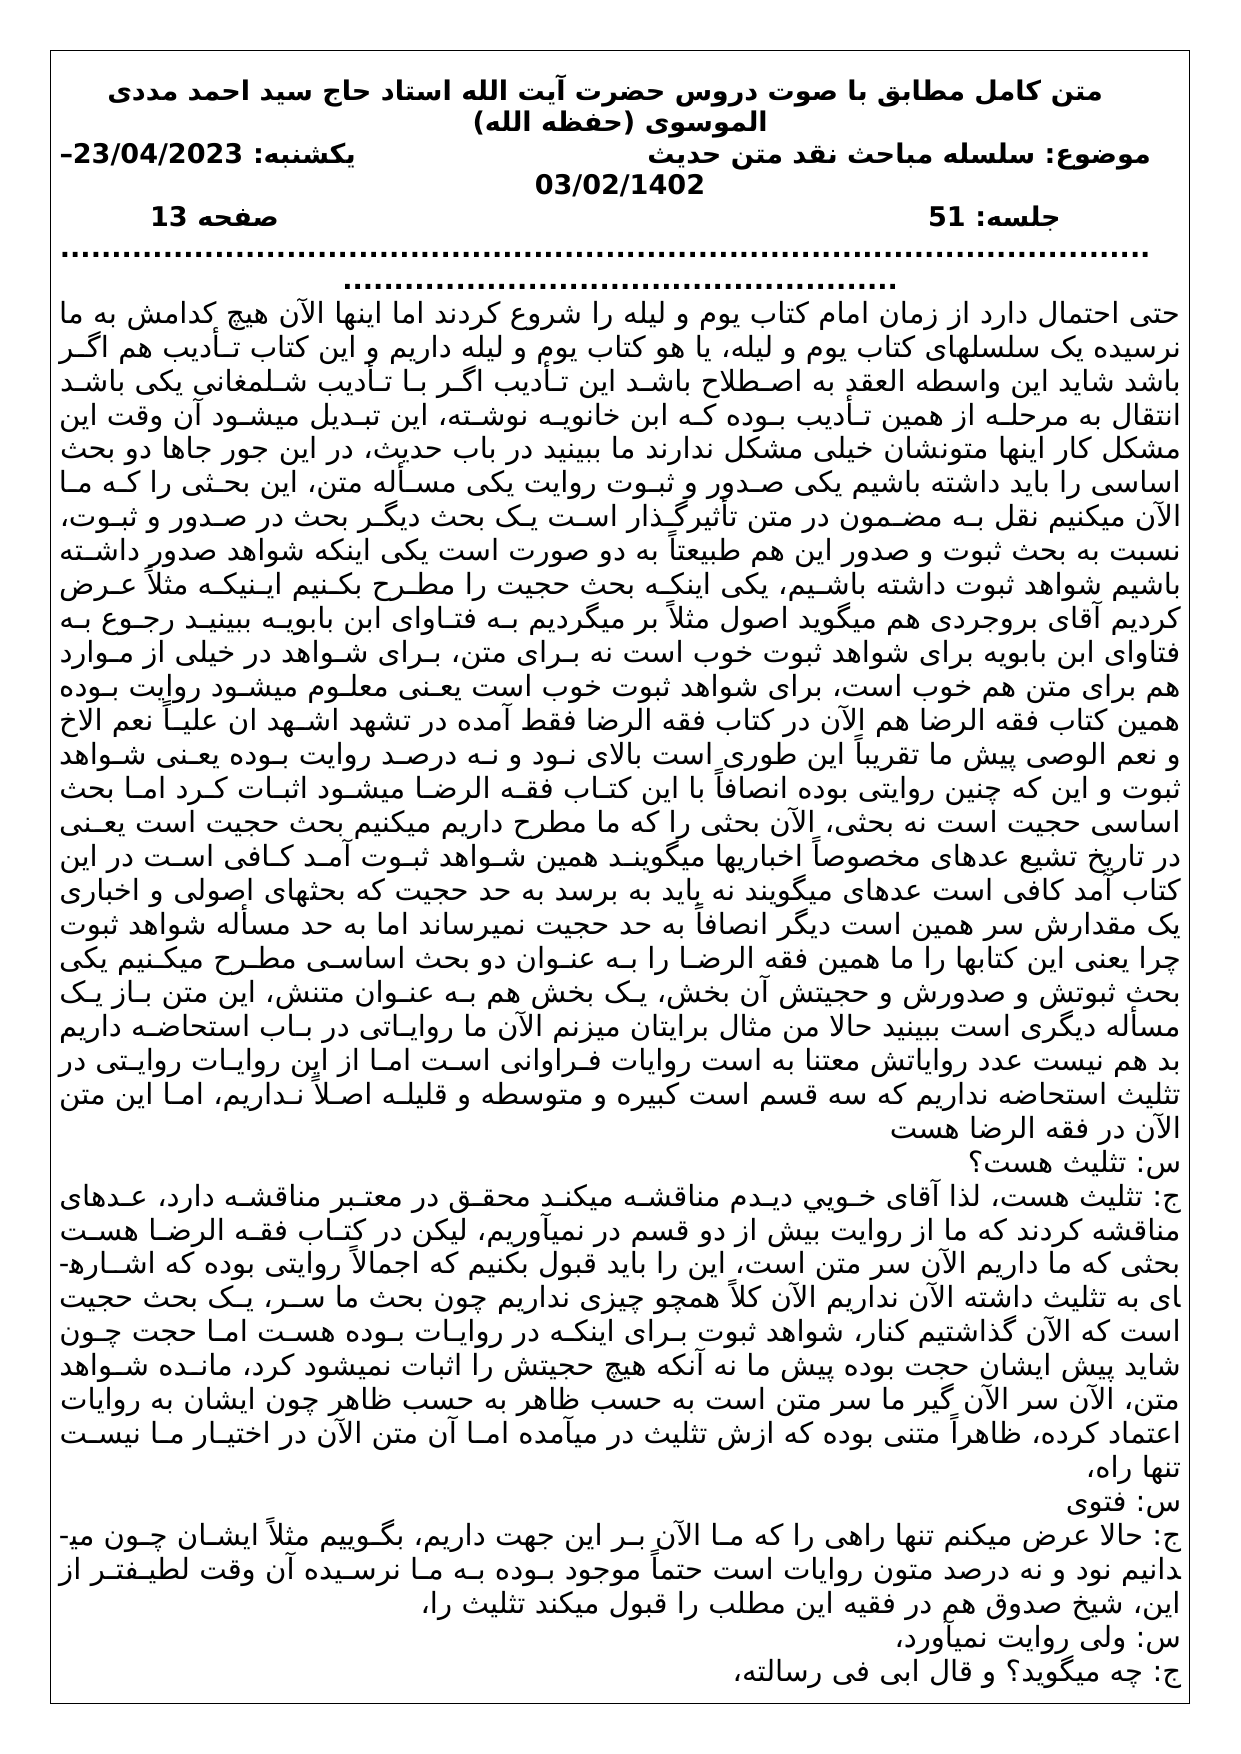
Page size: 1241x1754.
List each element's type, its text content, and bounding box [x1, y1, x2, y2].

text ج: چه میگويد؟ و قال ابی فی رسالته، [59, 1654, 1181, 1688]
text ج: تثليث هست، لذا آقای خويي ديدم مناقشه میکند محقق در معتبر مناقشه دارد، عدهای مناقشه کردند که ما از روايت بيش از دو قسم در نمیآوريم، ليکن در کتاب فقه الرضا هست بحثی که ما داريم الآن سر متن است، اين را بايد قبول بکنيم که اجمالاً روايتی بوده که اشارهای به تثليث داشته الآن نداريم الآن کلاً همچو چيزی نداريم چون بحث ما سر، يک بحث حجيت است که الآن گذاشتيم کنار، شواهد ثبوت برای اينکه در روايات بوده هست اما حجت چون شايد پيش ايشان حجت بوده پيش ما نه آنکه هيچ حجيتش را اثبات نمیشود کرد، مانده شواهد متن، الآن سر الآن گير ما سر متن است به حسب ظاهر به حسب ظاهر چون ايشان به روايات اعتماد کرده، ظاهراً متنی بوده که ازش تثليث در میآمده اما آن متن الآن در اختيار ما نيست تنها راه، [59, 1179, 1181, 1484]
text س: تثليث هست؟ [59, 1145, 1181, 1179]
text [59, 296, 1181, 1145]
text ج: حالا عرض میکنم تنها راهی را که ما الآن بر اين جهت داريم، بگوييم مثلاً ايشان چون میدانيم نود و نه درصد متون روايات است حتماً موجود بوده به ما نرسيده آن وقت لطيفتر از اين، شيخ صدوق هم در فقيه اين مطلب را قبول میکند تثليث را، [59, 1518, 1181, 1620]
text س: فتوی [59, 1484, 1181, 1518]
text س: ولی روايت نمیآورد، [59, 1620, 1181, 1654]
